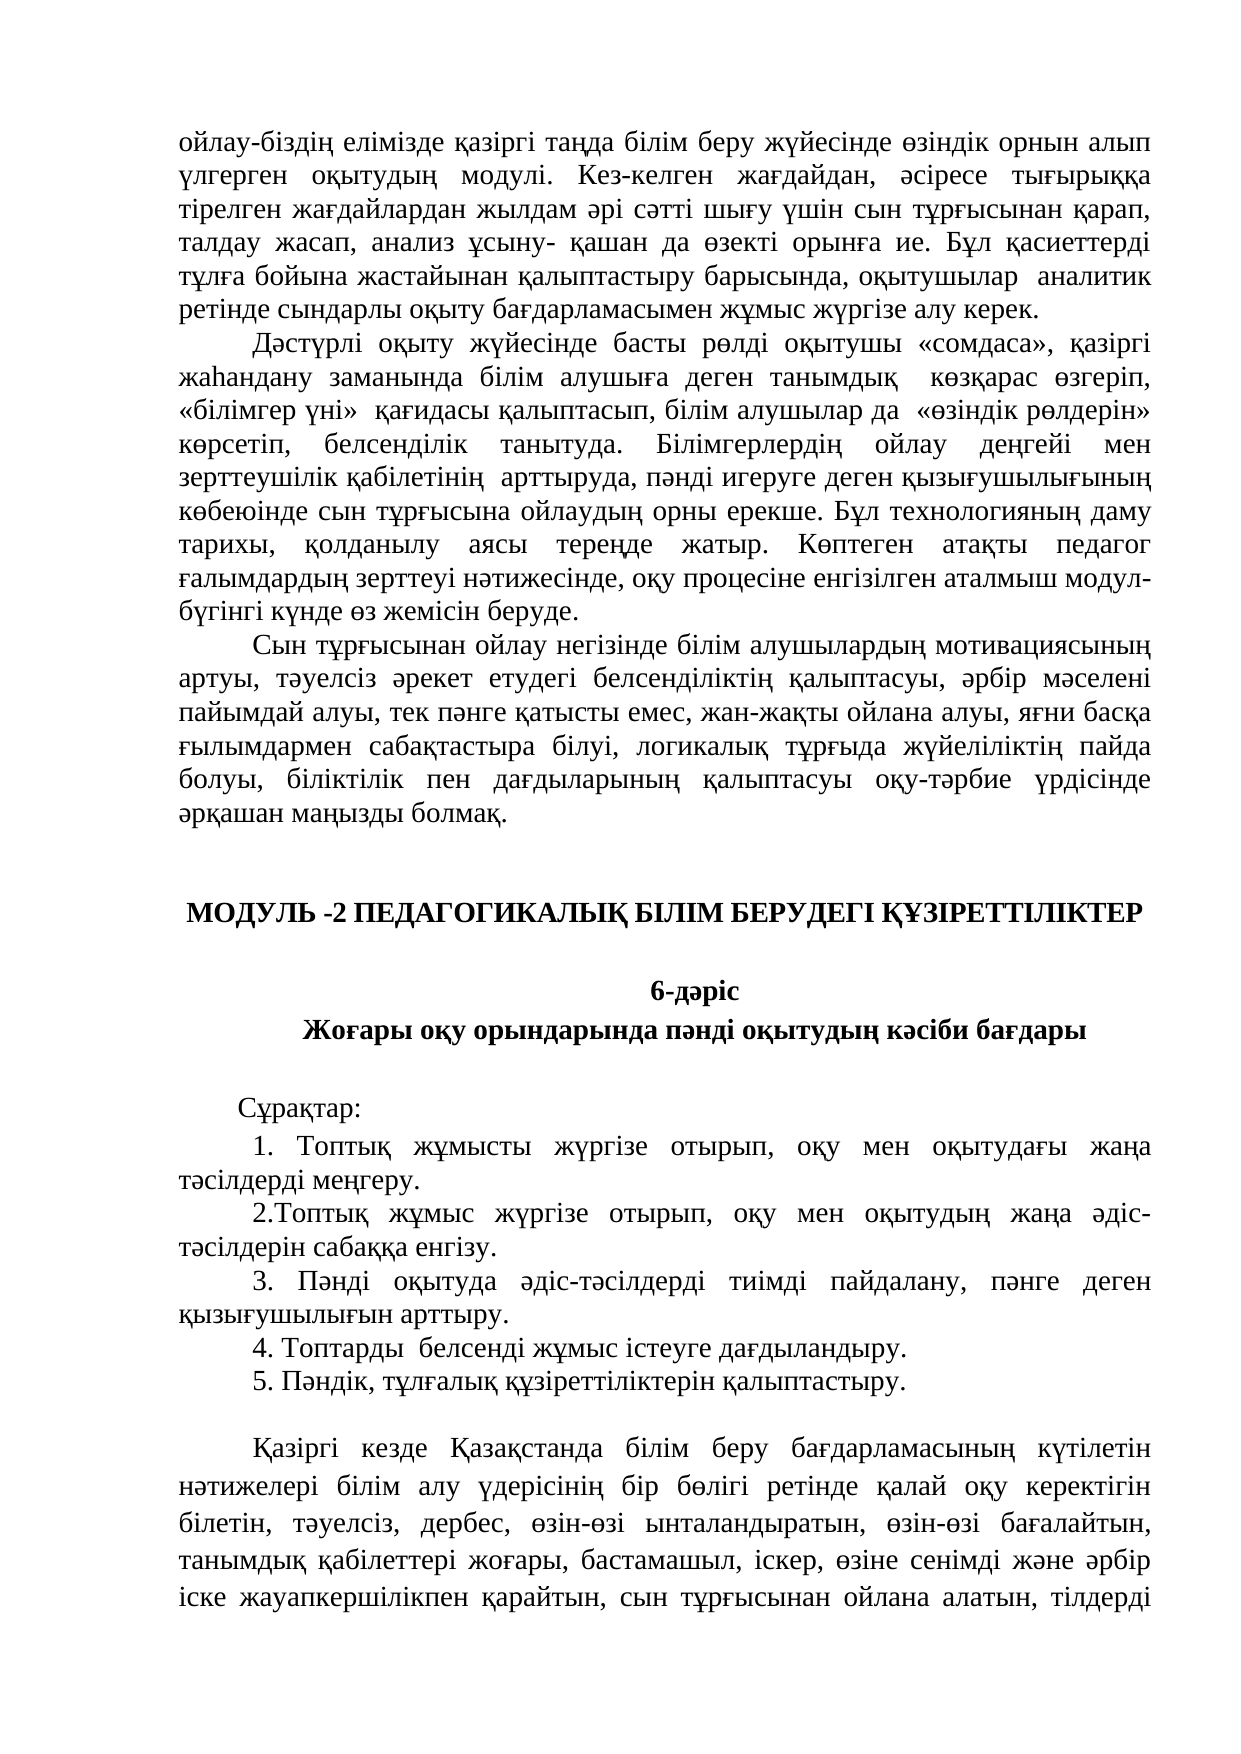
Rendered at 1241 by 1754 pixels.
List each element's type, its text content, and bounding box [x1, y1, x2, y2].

text Дәстүрлі оқыту жүйесінде басты рөлді оқытушы «сомдаса», қазіргі жаһандану заманында білім алушыға деген танымдық көзқарас өзгеріп, «білімгер үні» қағидасы қалыптасып, білім алушылар да «өзіндік рөлдерін» көрсетіп, белсенділік танытуда. Білімгерлердің ойлау деңгейі мен зерттеушілік қабілетінің арттыруда, пәнді игеруге деген қызығушылығының көбеюінде сын тұрғысына ойлаудың орны ерекше. Бұл технологияның даму тарихы, қолданылу аясы тереңде жатыр. Көптеген атақты педагог ғалымдардың зерттеуі нәтижесінде, оқу процесіне енгізілген аталмыш модул-бүгінгі күнде өз жемісін беруде. [178, 325, 1152, 627]
text Сын тұрғысынан ойлау негізінде білім алушылардың мотивациясының артуы, тәуелсіз әрекет етудегі белсенділіктің қалыптасуы, әрбір мәселені пайымдай алуы, тек пәнге қатысты емес, жан-жақты ойлана алуы, яғни басқа ғылымдармен сабақтастыра білуі, логикалық тұрғыда жүйеліліктің пайда болуы, біліктілік пен дағдыларының қалыптасуы оқу-тәрбие үрдісінде әрқашан маңызды болмақ. [178, 627, 1152, 828]
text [178, 124, 1152, 325]
text 5. Пәндік, тұлғалық құзіреттіліктерін қалыптастыру. [178, 1363, 1152, 1397]
text Жоғары оқу орындарында пәнді оқытудың кәсіби бағдары [178, 1012, 1152, 1046]
text 3. Пәнді оқытуда әдіс-тәсілдерді тиімді пайдалану, пәнге деген қызығушылығын арттыру. [178, 1263, 1152, 1330]
text 1. Топтық жұмысты жүргізе отырып, оқу мен оқытудағы жаңа тәсілдерді меңгеру. [178, 1128, 1152, 1196]
text Сұрақтар: [178, 1090, 1152, 1123]
text 4. Топтарды белсенді жұмыс істеуге дағдыландыру. [178, 1330, 1152, 1363]
text МОДУЛЬ -2 ПЕДАГОГИКАЛЫҚ БІЛІМ БЕРУДЕГІ ҚҰЗІРЕТТІЛІКТЕР [177, 895, 1152, 929]
text 2.Топтық жұмыс жүргізе отырып, оқу мен оқытудың жаңа әдіс-тәсілдерін сабаққа енгізу. [178, 1196, 1152, 1263]
text 6-дәріс [178, 973, 1152, 1007]
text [178, 1430, 1152, 1613]
